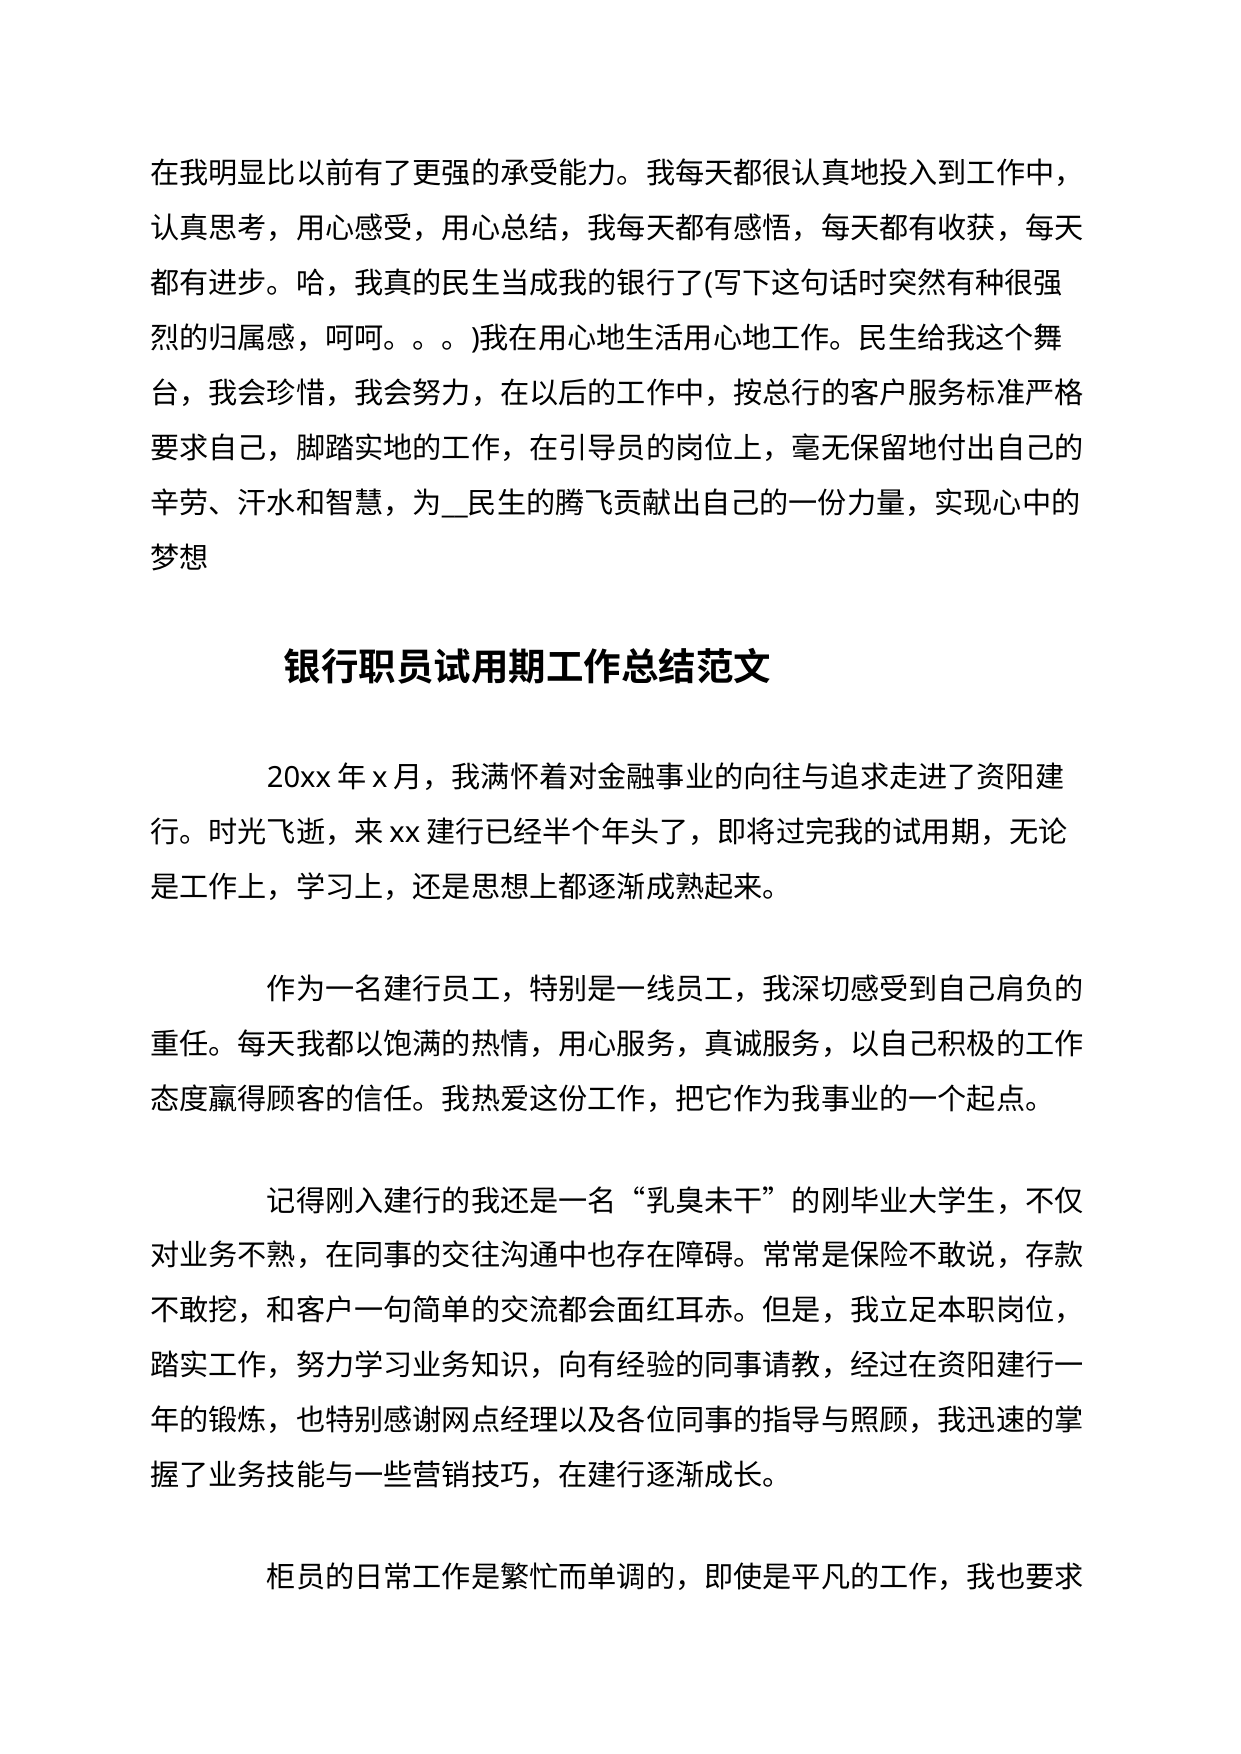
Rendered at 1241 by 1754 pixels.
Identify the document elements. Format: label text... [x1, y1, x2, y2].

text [150, 1553, 1090, 1596]
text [150, 150, 1090, 577]
text 作为一名建行员工，特别是一线员工，我深切感受到自己肩负的重任。每天我都以饱满的热情，用心服务，真诚服务，以自己积极的工作态度羸得顾客的信任。我热爱这份工作，把它作为我事业的一个起点。 [150, 966, 1090, 1118]
text 20xx年x月，我满怀着对金融事业的向往与追求走进了资阳建行。时光飞逝，来xx建行已经半个年头了，即将过完我的试用期，无论是工作上，学习上，还是思想上都逐渐成熟起来。 [150, 754, 1090, 906]
text 记得刚入建行的我还是一名“乳臭未干”的刚毕业大学生，不仅对业务不熟，在同事的交往沟通中也存在障碍。常常是保险不敢说，存款不敢挖，和客户一句简单的交流都会面红耳赤。但是，我立足本职岗位，踏实工作，努力学习业务知识，向有经验的同事请教，经过在资阳建行一年的锻炼，也特别感谢网点经理以及各位同事的指导与照顾，我迅速的掌握了业务技能与一些营销技巧，在建行逐渐成长。 [150, 1177, 1090, 1494]
text 银行职员试用期工作总结范文 [150, 636, 1090, 691]
